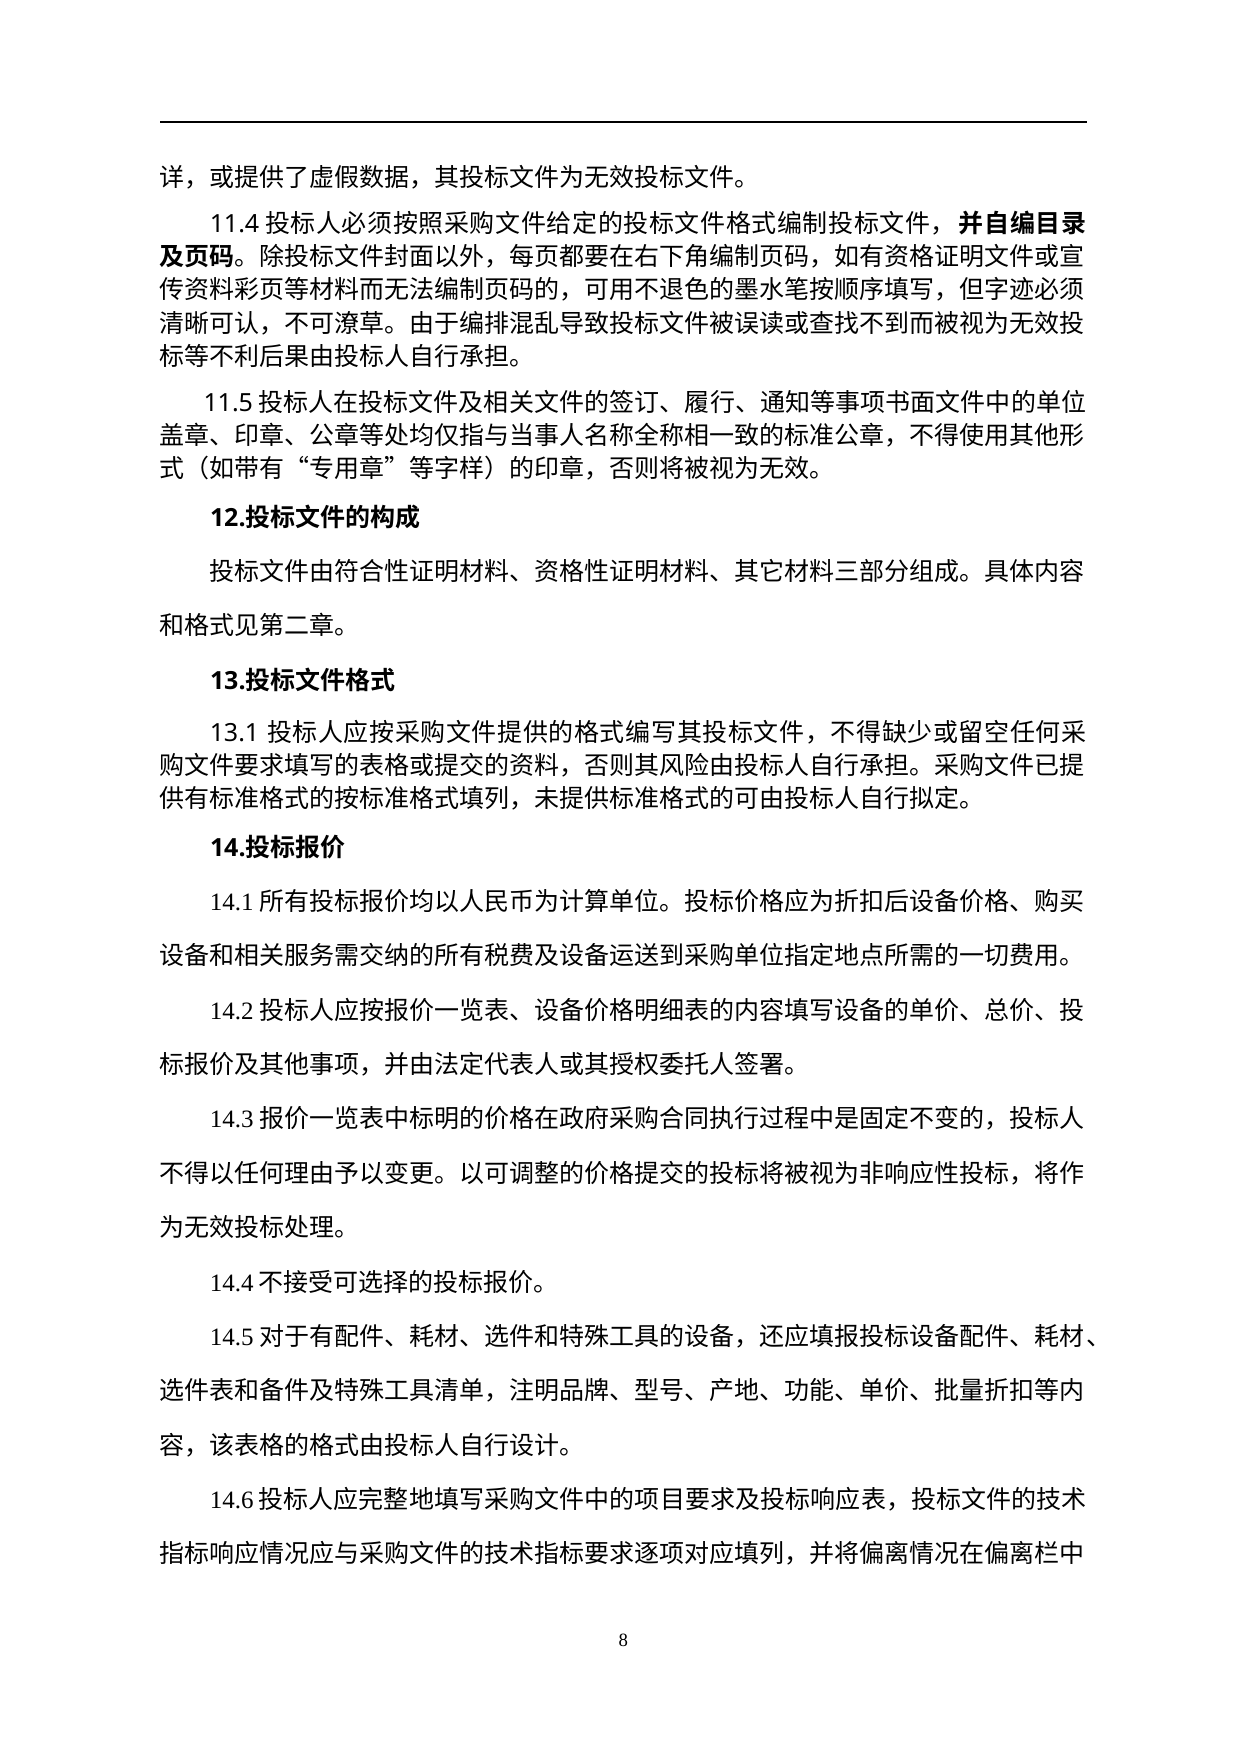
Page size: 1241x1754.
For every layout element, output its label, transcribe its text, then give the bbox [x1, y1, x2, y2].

text 12.投标文件的构成 [159, 497, 1087, 533]
text 14.5 对于有配件、耗材、选件和特殊工具的设备，还应填报投标设备配件、耗材、选件表和备件及特殊工具清单，注明品牌、型号、产地、功能、单价、批量折扣等内容，该表格的格式由投标人自行设计。 [159, 1316, 1087, 1461]
text 13.1 投标人应按采购文件提供的格式编写其投标文件，不得缺少或留空任何采购文件要求填写的表格或提交的资料，否则其风险由投标人自行承担。采购文件已提供有标准格式的按标准格式填列，未提供标准格式的可由投标人自行拟定。 [159, 714, 1087, 814]
list 11.5投标人在投标文件及相关文件的签订、履行、通知等事项书面文件中的单位盖章、印章、公章等处均仅指与当事人名称全称相一致的标准公章，不得使用其他形式（如带有“专用章”等字样）的印章，否则将被视为无效。 [159, 384, 1087, 484]
text 14.1 所有投标报价均以人民币为计算单位。投标价格应为折扣后设备价格、购买设备和相关服务需交纳的所有税费及设备运送到采购单位指定地点所需的一切费用。 [159, 881, 1087, 972]
text 11.4投标人必须按照采购文件给定的投标文件格式编制投标文件，并自编目录及页码。除投标文件封面以外，每页都要在右下角编制页码，如有资格证明文件或宣传资料彩页等材料而无法编制页码的，可用不退色的墨水笔按顺序填写，但字迹必须清晰可认，不可潦草。由于编排混乱导致投标文件被误读或查找不到而被视为无效投标等不利后果由投标人自行承担。 [159, 205, 1087, 372]
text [159, 159, 1087, 193]
text 投标文件由符合性证明材料、资格性证明材料、其它材料三部分组成。具体内容和格式见第二章。 [159, 551, 1087, 642]
text 14.投标报价 [159, 827, 1087, 863]
text 14.4不接受可选择的投标报价。 [159, 1262, 1087, 1298]
text 14.3 报价一览表中标明的价格在政府采购合同执行过程中是固定不变的，投标人不得以任何理由予以变更。以可调整的价格提交的投标将被视为非响应性投标，将作为无效投标处理。 [159, 1099, 1087, 1244]
text 14.2 投标人应按报价一览表、设备价格明细表的内容填写设备的单价、总价、投标报价及其他事项，并由法定代表人或其授权委托人签署。 [159, 990, 1087, 1081]
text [159, 1479, 1087, 1570]
text 13.投标文件格式 [159, 660, 1087, 696]
